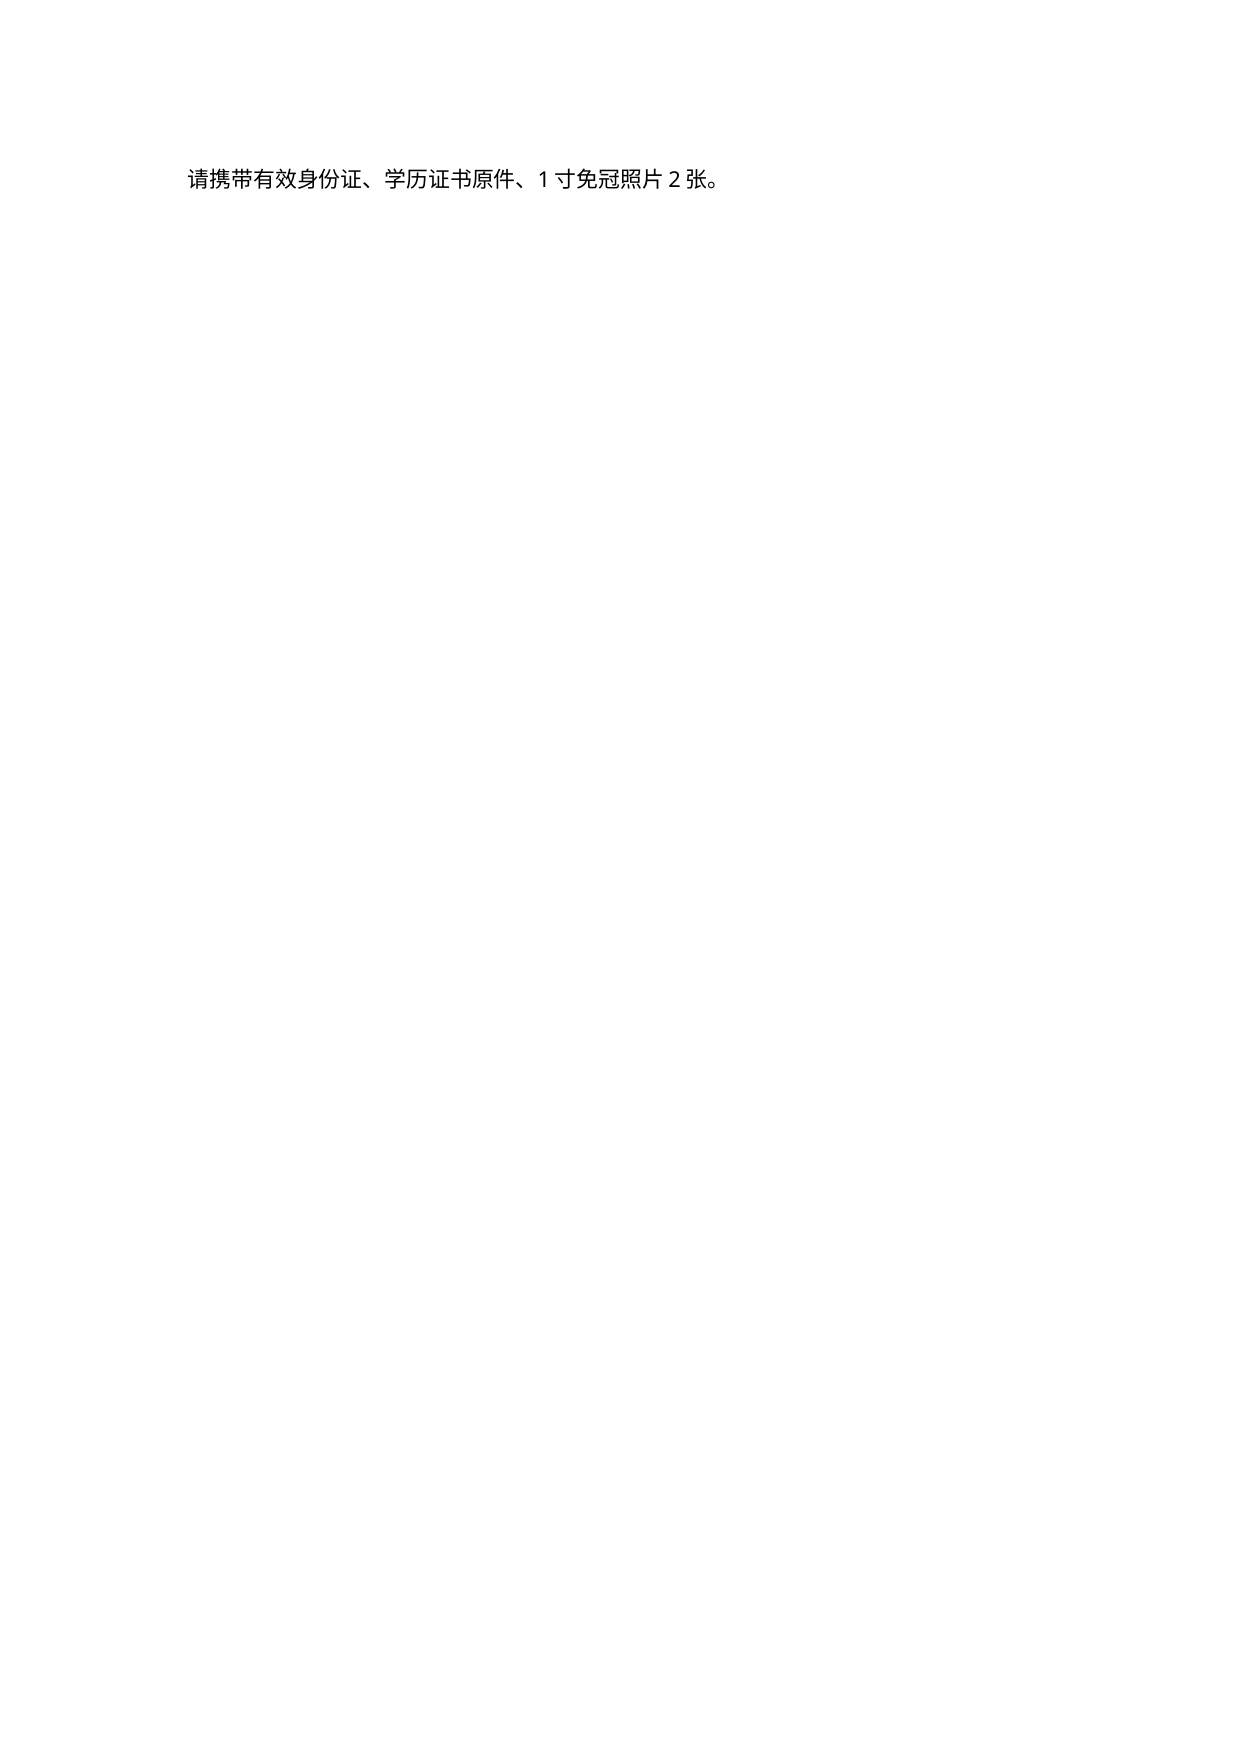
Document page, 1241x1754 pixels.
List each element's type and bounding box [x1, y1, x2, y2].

text [187, 162, 1053, 194]
